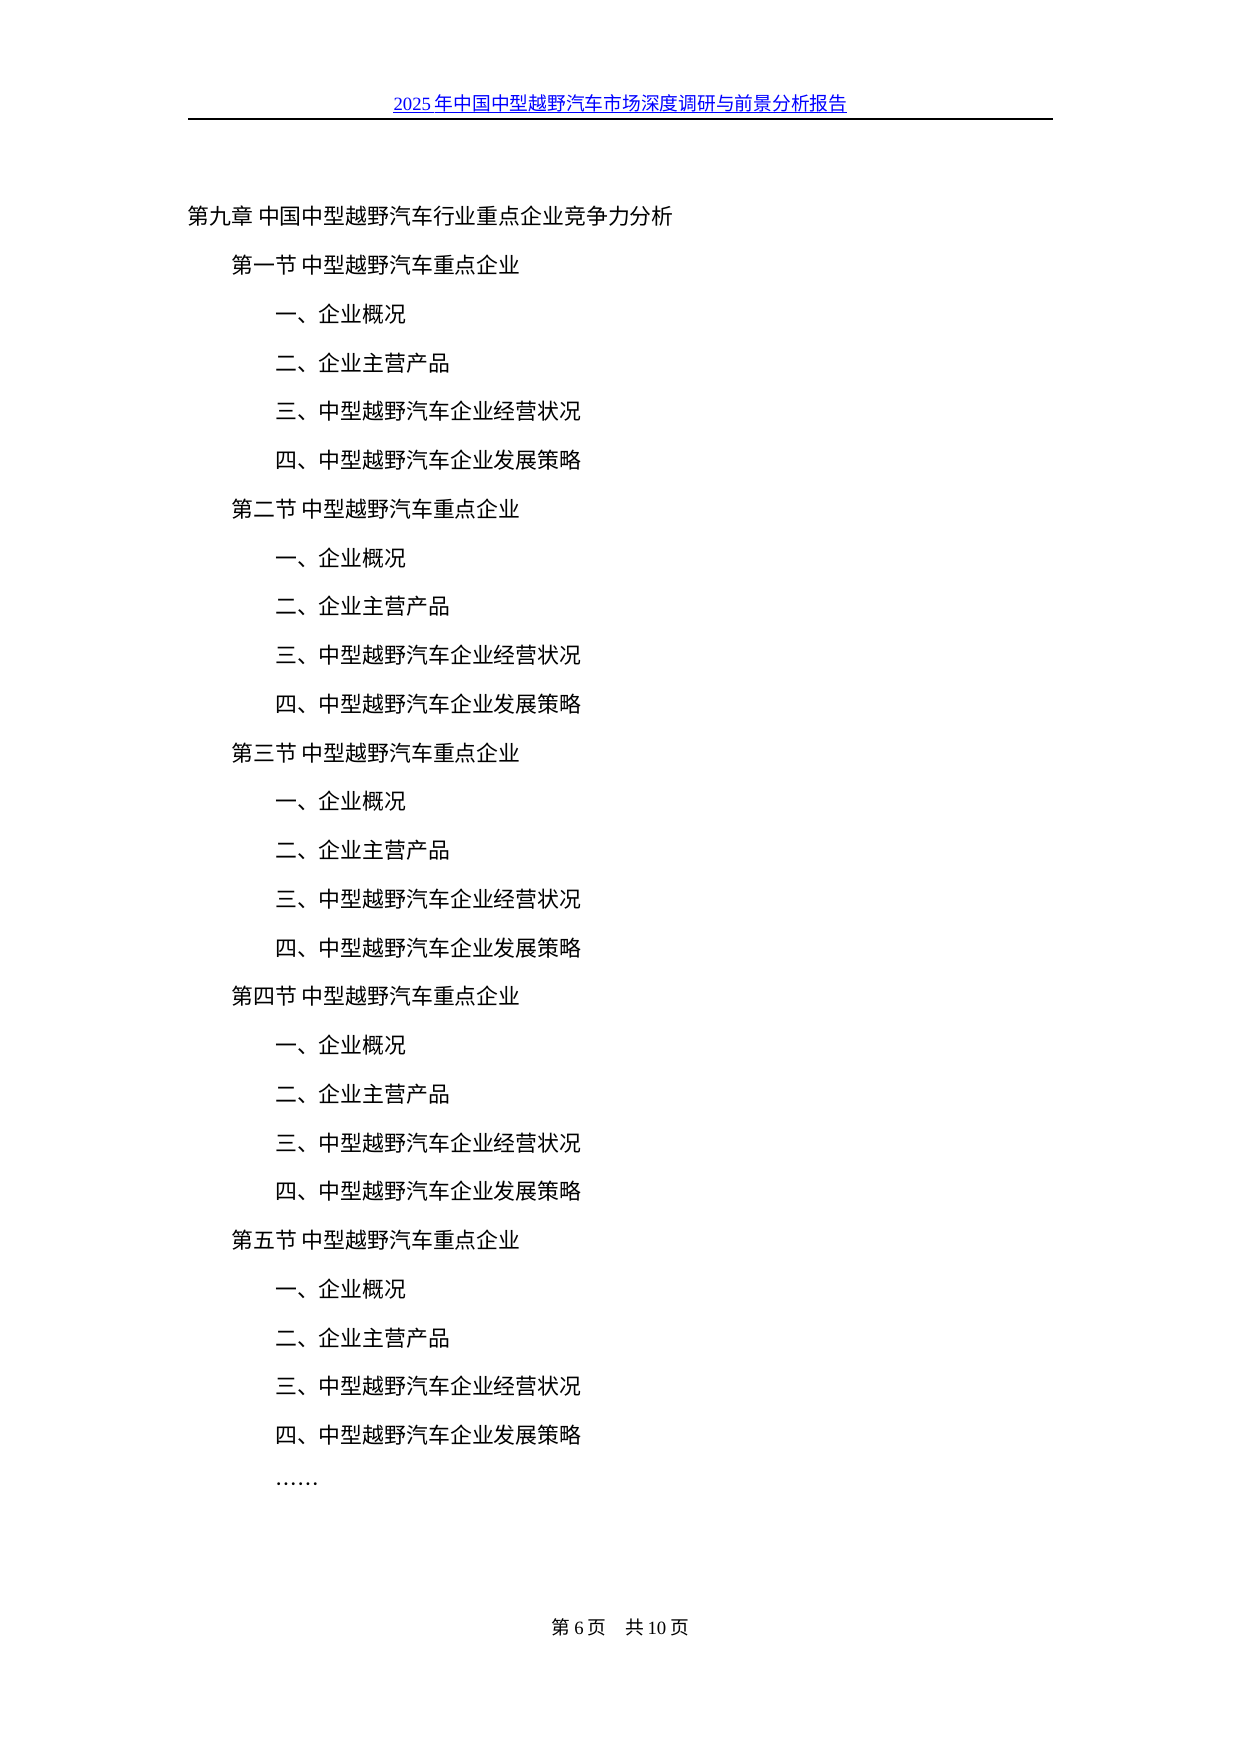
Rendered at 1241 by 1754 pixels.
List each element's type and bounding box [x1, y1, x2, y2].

text [187, 150, 1053, 1499]
